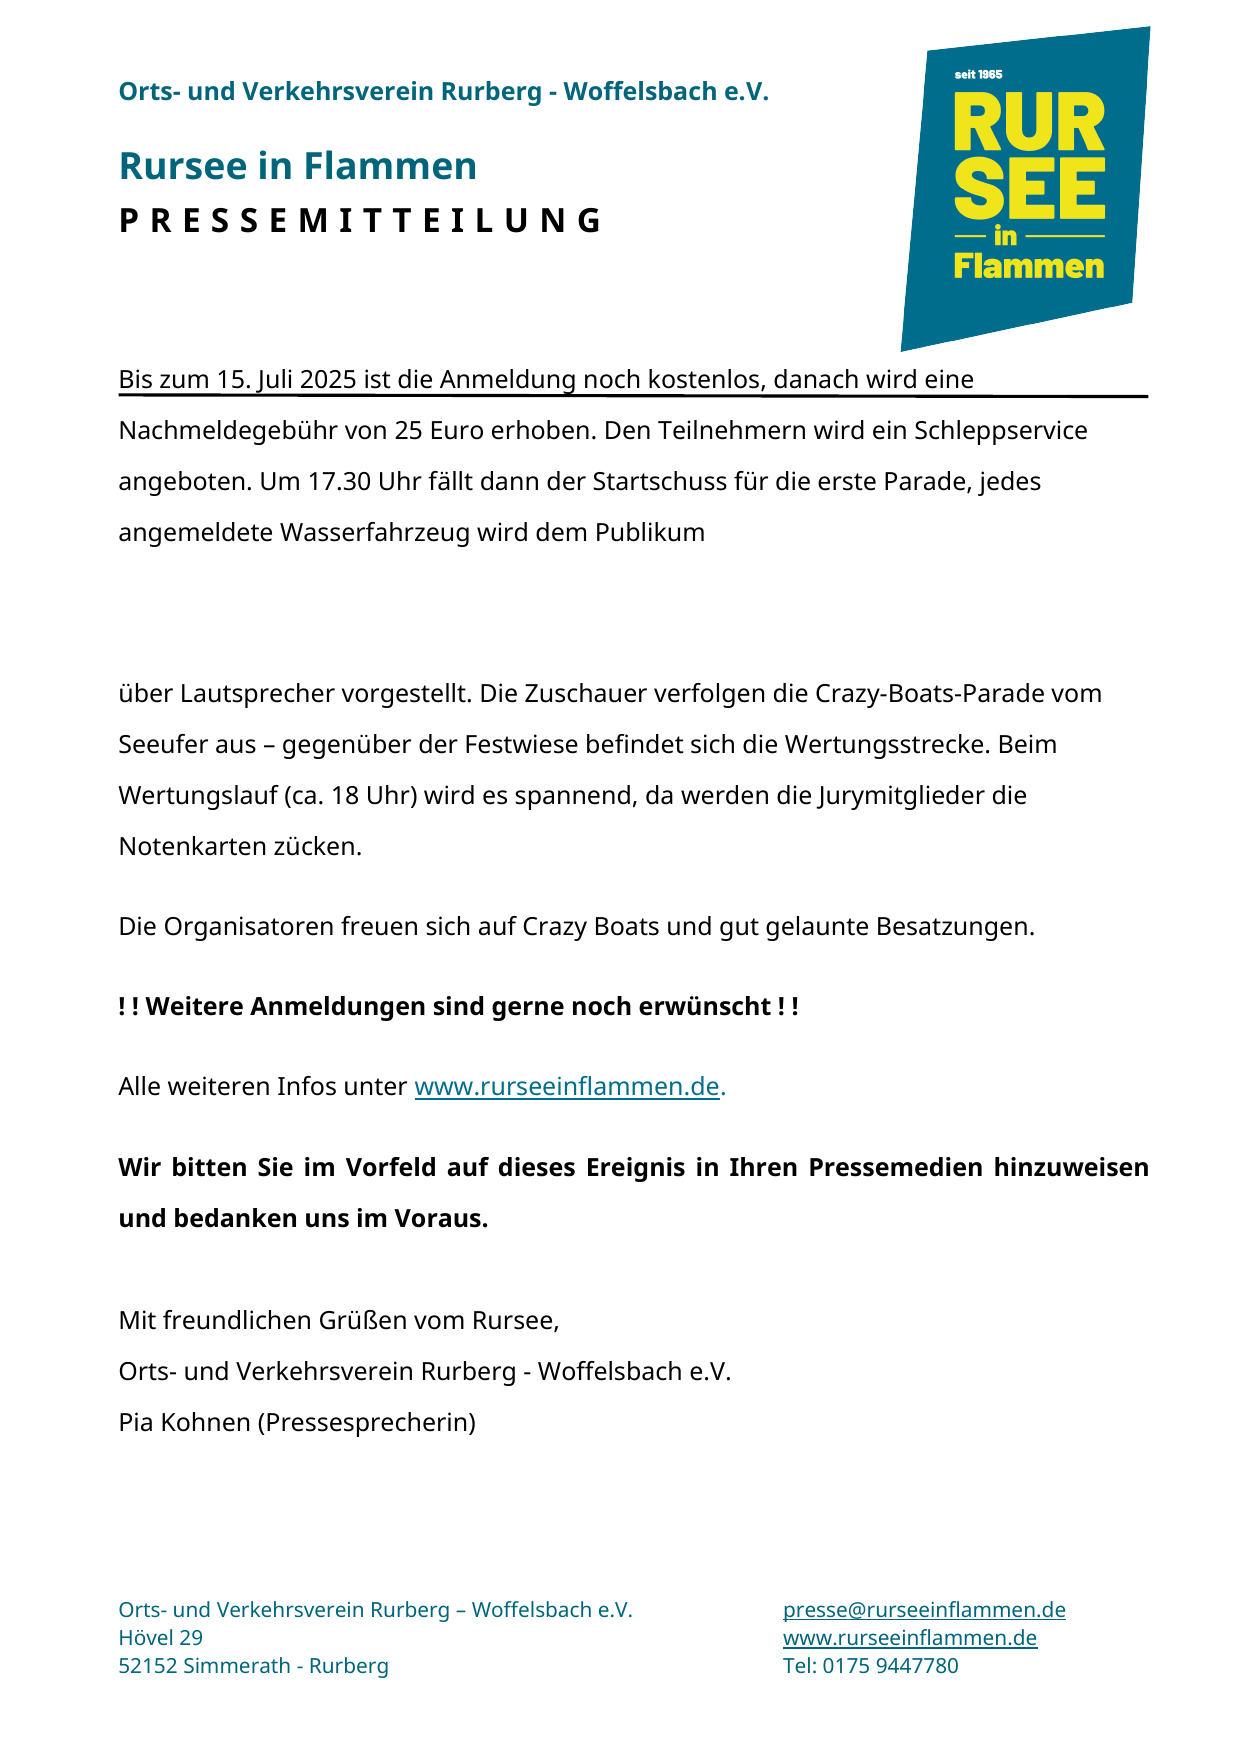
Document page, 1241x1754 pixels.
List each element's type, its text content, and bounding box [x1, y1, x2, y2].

text Wir bitten Sie im Vorfeld auf dieses Ereignis in Ihren Pressemedien hinzuweisen und bedanken uns im Voraus. [118, 1149, 1152, 1234]
text Die Organisatoren freuen sich auf Crazy Boats und gut gelaunte Besatzungen. [118, 908, 1152, 943]
text Alle weiteren Infos unter www.rurseeinflammen.de. [118, 1069, 1152, 1103]
text ! ! Weitere Anmeldungen sind gerne noch erwünscht ! ! [118, 989, 1152, 1023]
text über Lautsprecher vorgestellt. Die Zuschauer verfolgen die Crazy-Boats-Parade vom Seeufer aus – gegenüber der Festwiese befindet sich die Wertungsstrecke. Beim Wertungslauf (ca. 18 Uhr) wird es spannend, da werden die Jurymitglieder die Notenkarten zücken. [118, 675, 1152, 862]
picture [842, 0, 1209, 410]
text Mit freundlichen Grüßen vom Rursee, Orts- und Verkehrsverein Rurberg - Woffelsbach e.V. Pia Kohnen (Pressesprecherin) [118, 1302, 1152, 1438]
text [118, 362, 1152, 549]
